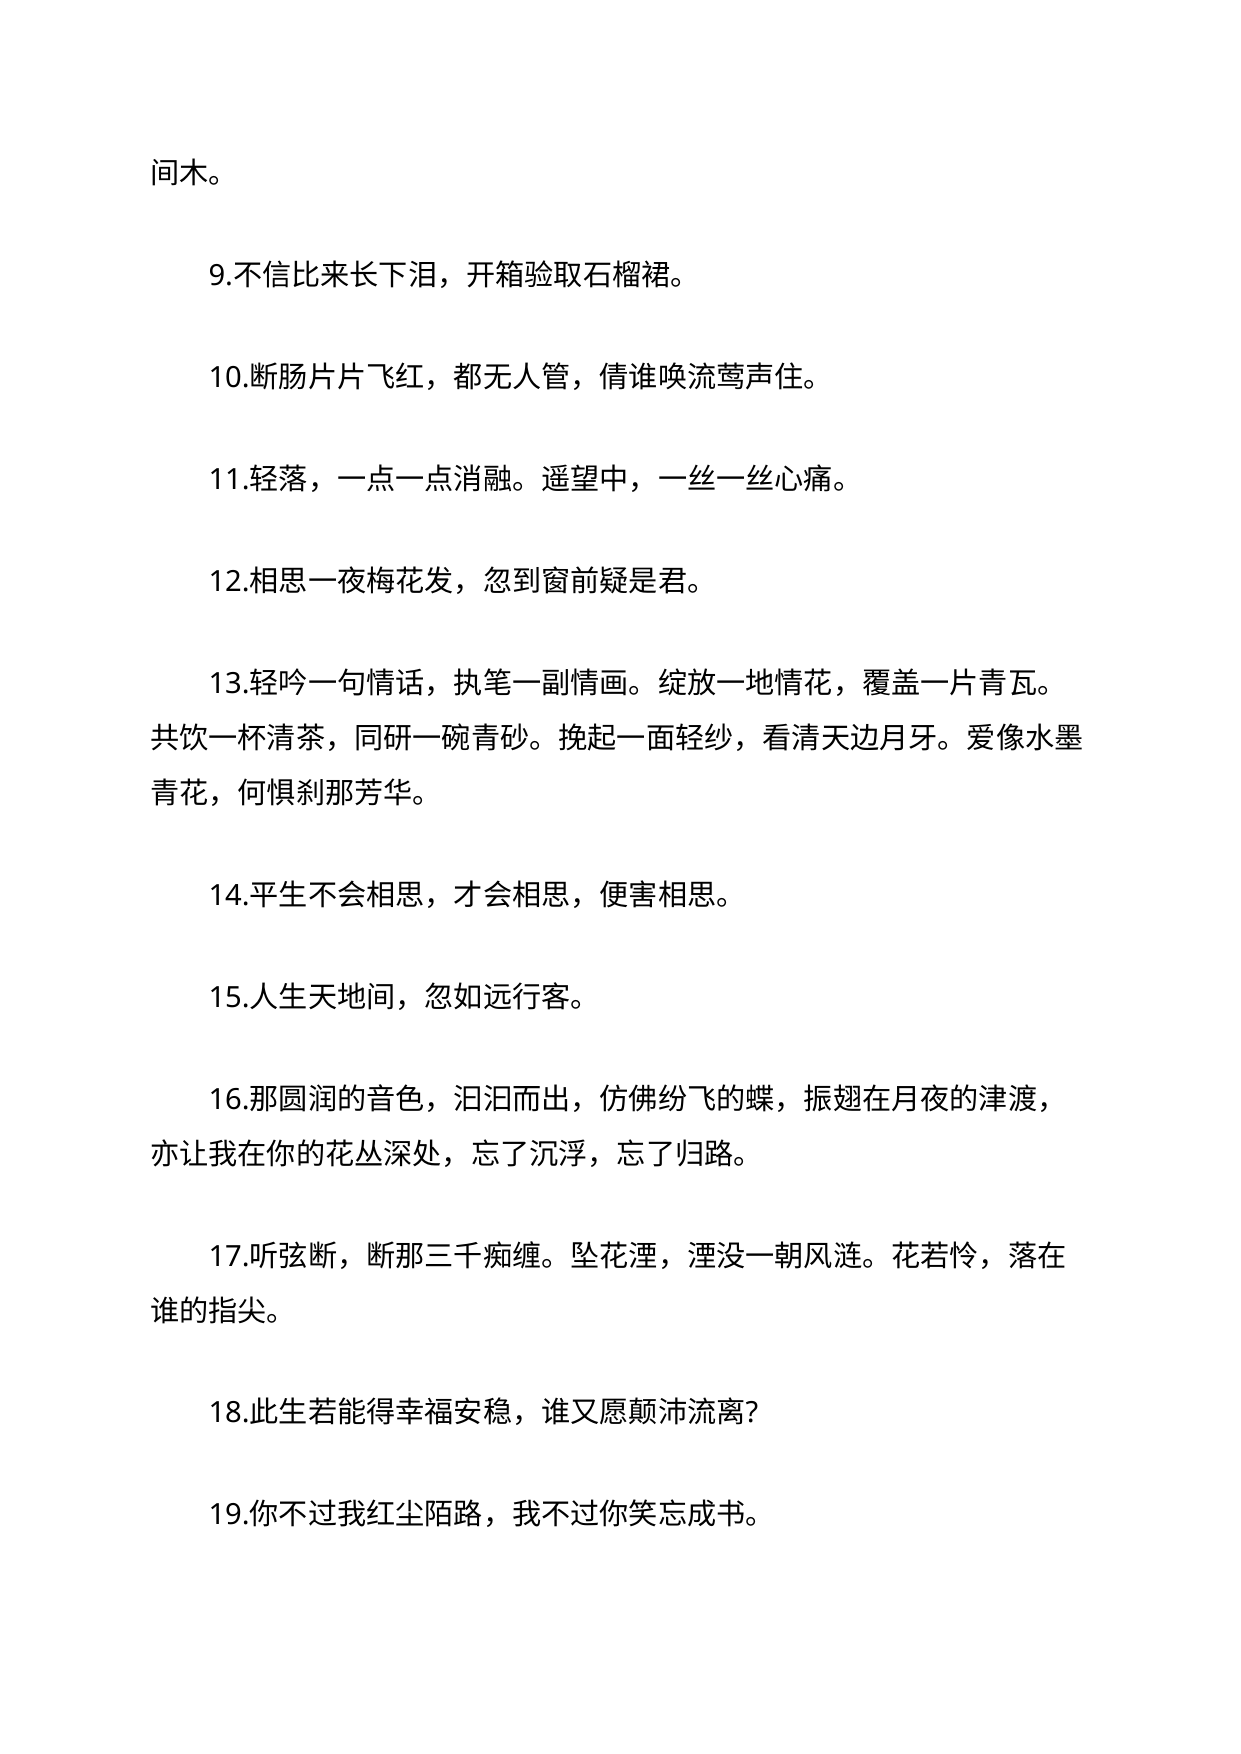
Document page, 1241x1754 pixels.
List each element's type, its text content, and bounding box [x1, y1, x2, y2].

text 16.那圆润的音色，汩汩而出，仿佛纷飞的蝶，振翅在月夜的津渡，亦让我在你的花丛深处，忘了沉浮，忘了归路。 [150, 1075, 1090, 1173]
text 15.人生天地间，忽如远行客。 [150, 973, 1090, 1016]
text 11.轻落，一点一点消融。遥望中，一丝一丝心痛。 [150, 456, 1090, 498]
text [150, 150, 1090, 192]
text 18.此生若能得幸福安稳，谁又愿颠沛流离? [150, 1389, 1090, 1431]
text 14.平生不会相思，才会相思，便害相思。 [150, 871, 1090, 914]
text 12.相思一夜梅花发，忽到窗前疑是君。 [150, 558, 1090, 600]
text 9.不信比来长下泪，开箱验取石榴裙。 [150, 252, 1090, 294]
text 17.听弦断，断那三千痴缠。坠花湮，湮没一朝风涟。花若怜，落在谁的指尖。 [150, 1232, 1090, 1329]
text 19.你不过我红尘陌路，我不过你笑忘成书。 [150, 1491, 1090, 1533]
text 13.轻吟一句情话，执笔一副情画。绽放一地情花，覆盖一片青瓦。共饮一杯清茶，同研一碗青砂。挽起一面轻纱，看清天边月牙。爱像水墨青花，何惧刹那芳华。 [150, 660, 1090, 812]
text 10.断肠片片飞红，都无人管，倩谁唤流莺声住。 [150, 354, 1090, 396]
